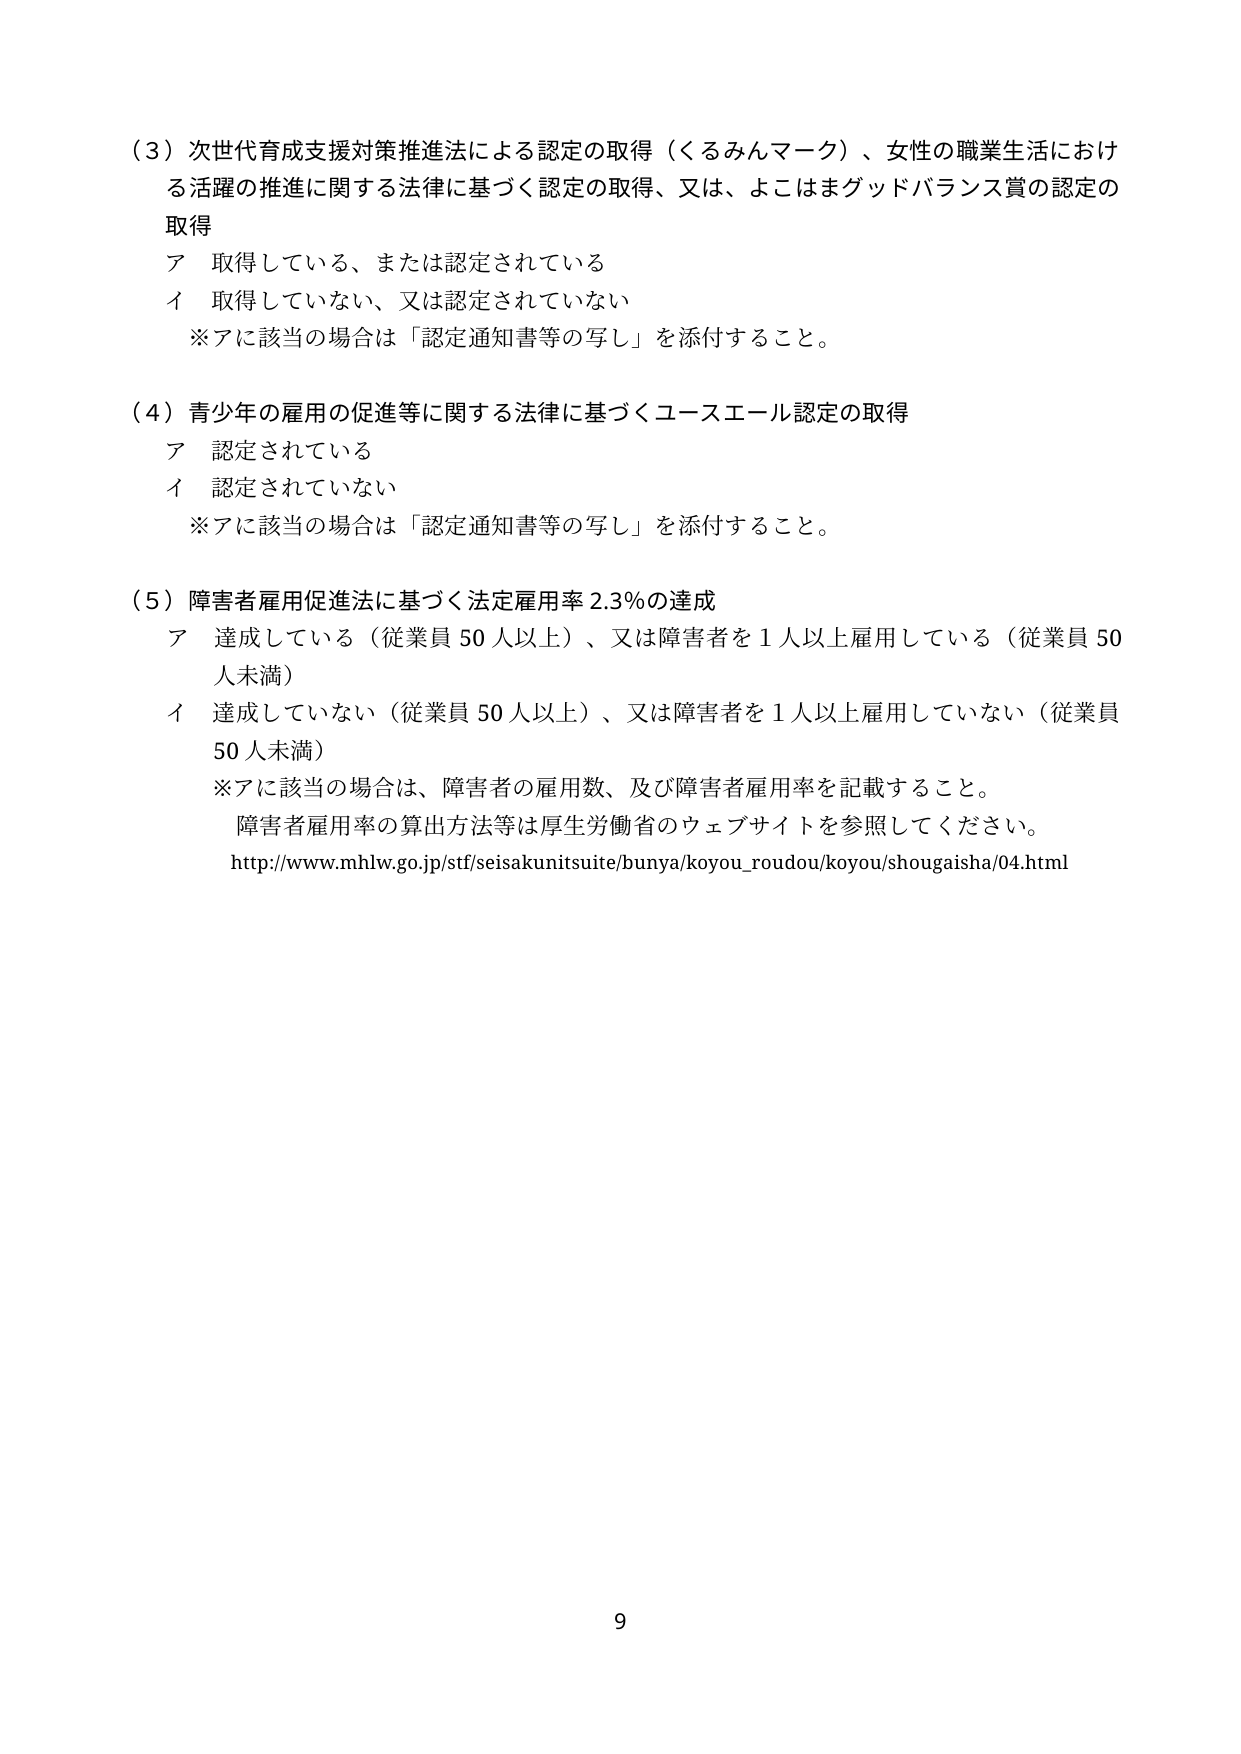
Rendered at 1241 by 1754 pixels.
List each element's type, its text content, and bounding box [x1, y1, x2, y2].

text ※アに該当の場合は「認定通知書等の写し」を添付すること。 [118, 318, 1122, 356]
text ※アに該当の場合は「認定通知書等の写し」を添付すること。 [118, 506, 1122, 543]
text ア 取得している、または認定されている [118, 243, 1122, 281]
text ※アに該当の場合は、障害者の雇用数、及び障害者雇用率を記載すること。 [118, 768, 1122, 806]
text （３）次世代育成支援対策推進法による認定の取得（くるみんマーク）、女性の職業生活における活躍の推進に関する法律に基づく認定の取得、又は、よこはまグッドバランス賞の認定の取得 [118, 131, 1122, 243]
text （５）障害者雇用促進法に基づく法定雇用率2.3％の達成 [118, 581, 1122, 618]
text 障害者雇用率の算出方法等は厚生労働省のウェブサイトを参照してください。 [118, 806, 1122, 843]
text イ 認定されていない [118, 468, 1122, 506]
text イ 達成していない（従業員50人以上）、又は障害者を１人以上雇用していない（従業員50人未満） [118, 693, 1122, 768]
text ア 認定されている [118, 431, 1122, 468]
text イ 取得していない、又は認定されていない [118, 281, 1122, 318]
text http://www.mhlw.go.jp/stf/seisakunitsuite/bunya/koyou_roudou/koyou/shougaisha/04.html(様式４) [118, 843, 1122, 881]
text （４）青少年の雇用の促進等に関する法律に基づくユースエール認定の取得 [118, 393, 1122, 431]
text ア 達成している（従業員50人以上）、又は障害者を１人以上雇用している（従業員50人未満） [118, 618, 1122, 693]
